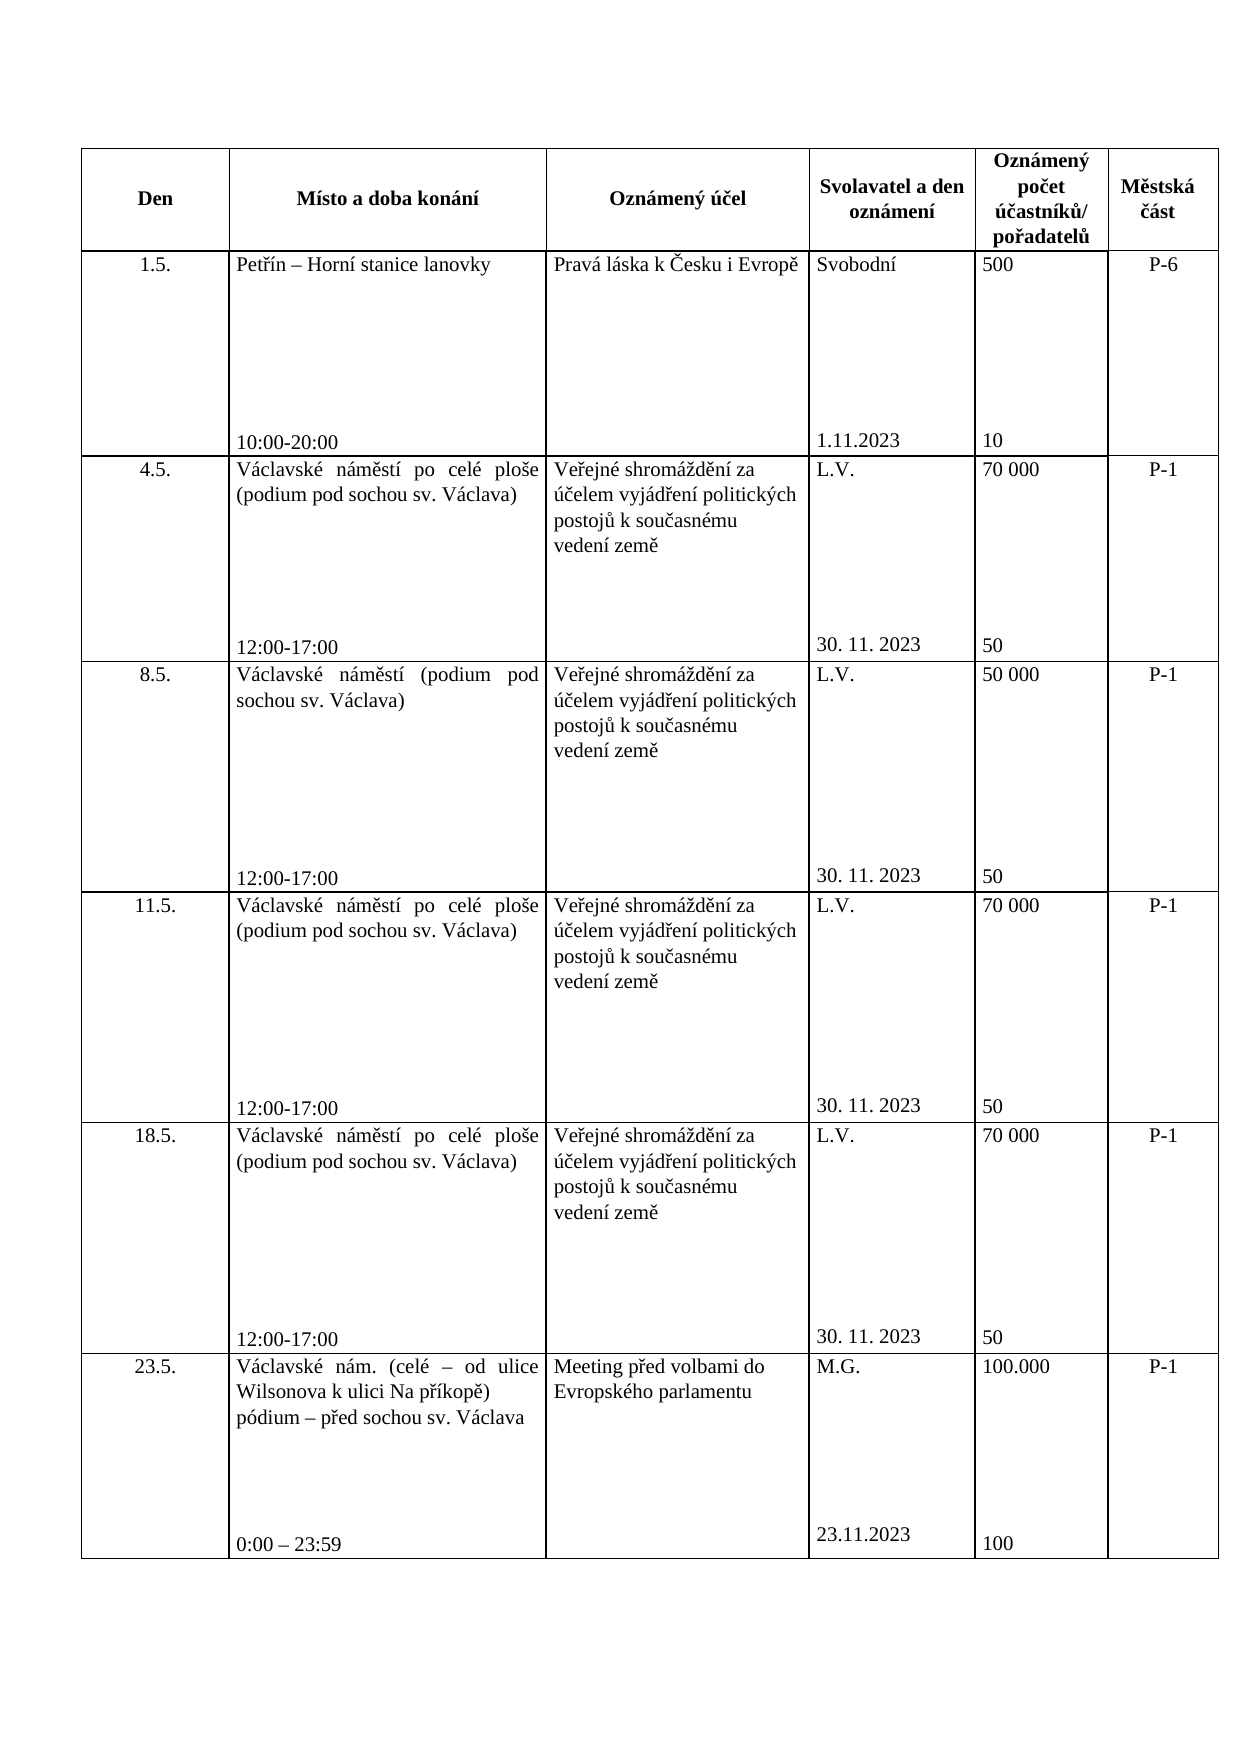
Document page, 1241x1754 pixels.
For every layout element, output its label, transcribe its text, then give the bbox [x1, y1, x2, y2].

table_cell Václavské náměstí po celé ploše (podium pod sochou sv. Václava) 12:00-17:00 [230, 457, 545, 661]
table_cell 1.5. [82, 252, 228, 455]
table_cell L.V. 30. 11. 2023 [810, 662, 974, 891]
table_cell 11.5. [82, 893, 228, 1122]
table_cell P-1 [1109, 1354, 1218, 1558]
table_cell Václavské náměstí po celé ploše (podium pod sochou sv. Václava) 12:00-17:00 [230, 1123, 545, 1352]
table_cell P-1 [1109, 1123, 1218, 1352]
table_cell L.V. 30. 11. 2023 [810, 893, 974, 1122]
table_cell P-6 [1109, 251, 1218, 455]
table_cell 8.5. [82, 662, 228, 891]
table_cell M.G. 23.11.2023 [810, 1354, 974, 1558]
table_header Místo a doba konání [230, 149, 546, 250]
table_header Den [82, 149, 229, 250]
table_cell Veřejné shromáždění za účelem vyjádření politických postojů k současnému vedení země [547, 457, 808, 661]
table_cell Veřejné shromáždění za účelem vyjádření politických postojů k současnému vedení země [547, 662, 808, 891]
table_header Městská část [1109, 149, 1218, 250]
table_cell 23.5. [82, 1354, 228, 1558]
table_cell Václavské nám. (celé – od ulice Wilsonova k ulici Na příkopě) pódium – před sochou sv. Václava 0:00 – 23:59 [230, 1354, 545, 1558]
table_header Oznámený účel [547, 149, 809, 250]
table_cell Veřejné shromáždění za účelem vyjádření politických postojů k současnému vedení země [547, 893, 808, 1122]
table_header Oznámený počet účastníků/ pořadatelů [976, 149, 1108, 250]
table_cell 70 000 50 [976, 457, 1107, 661]
table_cell 18.5. [82, 1123, 228, 1352]
table_cell 70 000 50 [976, 1123, 1107, 1352]
table_cell Petřín – Horní stanice lanovky 10:00-20:00 [230, 252, 545, 455]
table_cell P-1 [1109, 662, 1218, 891]
table_cell P-1 [1109, 456, 1218, 661]
table_cell 4.5. [82, 457, 228, 661]
table_cell L.V. 30. 11. 2023 [810, 457, 974, 661]
table_cell Meeting před volbami do Evropského parlamentu [547, 1354, 808, 1558]
table_cell 70 000 50 [976, 893, 1107, 1122]
table_cell 100.000 100 [976, 1354, 1107, 1558]
table_header Svolavatel a den oznámení [810, 149, 975, 250]
table_cell L.V. 30. 11. 2023 [810, 1123, 974, 1352]
table_cell Václavské náměstí po celé ploše (podium pod sochou sv. Václava) 12:00-17:00 [230, 893, 545, 1122]
table_cell 500 10 [976, 252, 1107, 455]
table_cell Veřejné shromáždění za účelem vyjádření politických postojů k současnému vedení země [547, 1123, 808, 1352]
table_cell 50 000 50 [976, 662, 1107, 891]
table_cell P-1 [1109, 892, 1218, 1122]
table_cell Svobodní 1.11.2023 [810, 252, 974, 455]
table_cell Václavské náměstí (podium pod sochou sv. Václava) 12:00-17:00 [230, 662, 545, 891]
table_cell Pravá láska k Česku i Evropě [547, 252, 808, 455]
